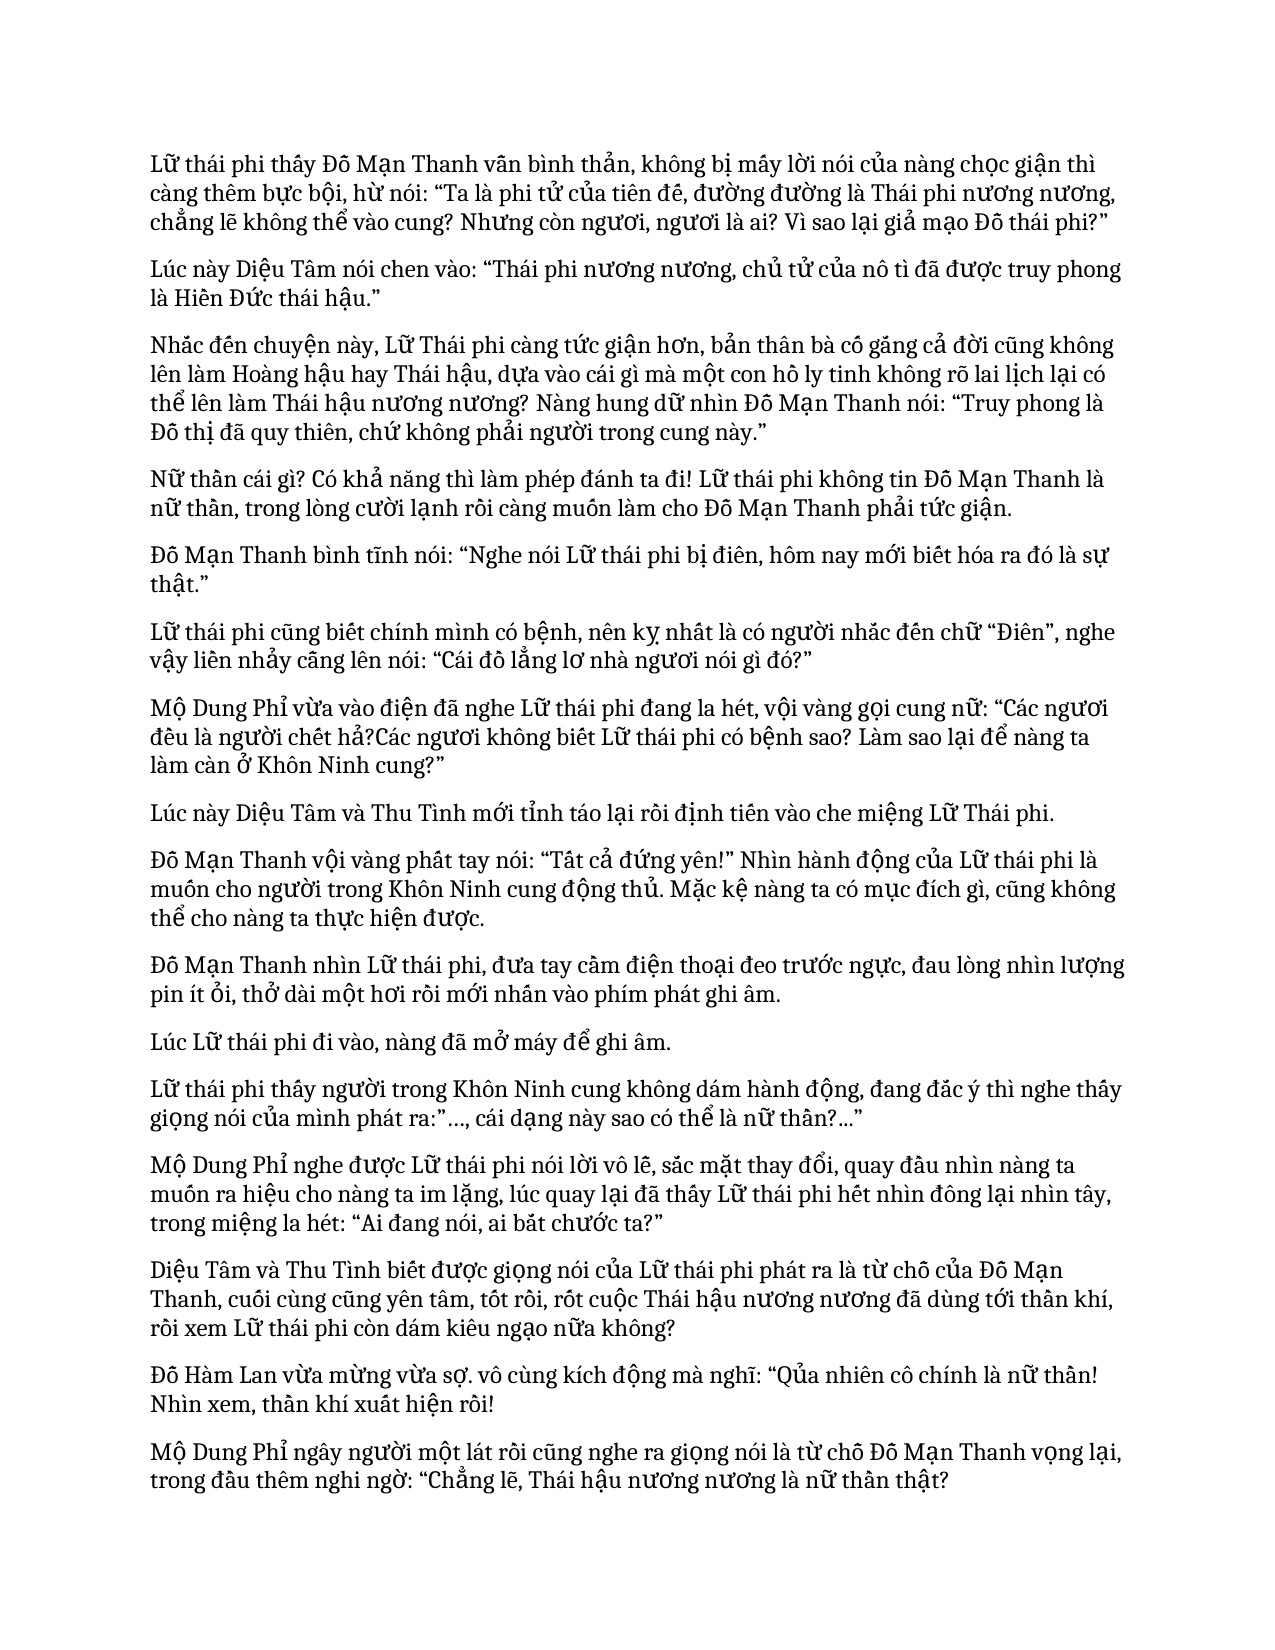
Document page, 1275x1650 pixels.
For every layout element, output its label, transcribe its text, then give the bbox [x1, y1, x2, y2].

text Đỗ Mạn Thanh nhìn Lữ thái phi, đưa tay cầm điện thoại đeo trước ngực, đau lòng nhìn lượng pin ít ỏi, thở dài một hơi rồi mới nhấn vào phím phát ghi âm. [150, 951, 1125, 1009]
text Lữ thái phi cũng biết chính mình có bệnh, nên kỵ nhất là có người nhắc đến chữ “Điên”, nghe vậy liền nhảy cẫng lên nói: “Cái đồ lẳng lơ nhà ngươi nói gì đó?” [150, 617, 1125, 675]
text Đỗ Hàm Lan vừa mừng vừa sợ. vô cùng kích động mà nghĩ: “Qủa nhiên cô chính là nữ thần! Nhìn xem, thần khí xuất hiện rồi! [150, 1361, 1125, 1419]
text Nữ thần cái gì? Có khả năng thì làm phép đánh ta đi! Lữ thái phi không tin Đỗ Mạn Thanh là nữ thần, trong lòng cười lạnh rồi càng muốn làm cho Đỗ Mạn Thanh phải tức giận. [150, 465, 1125, 522]
text Nhắc đến chuyện này, Lữ Thái phi càng tức giận hơn, bản thân bà cố gắng cả đời cũng không lên làm Hoàng hậu hay Thái hậu, dựa vào cái gì mà một con hồ ly tinh không rõ lai lịch lại có thể lên làm Thái hậu nương nương? Nàng hung dữ nhìn Đỗ Mạn Thanh nói: “Truy phong là Đỗ thị đã quy thiên, chứ không phải người trong cung này.” [150, 331, 1125, 446]
text Lữ thái phi thấy Đỗ Mạn Thanh vẫn bình thản, không bị mấy lời nói của nàng chọc giận thì càng thêm bực bội, hừ nói: “Ta là phi tử của tiên đế, đường đường là Thái phi nương nương, chẳng lẽ không thể vào cung? Nhưng còn ngươi, ngươi là ai? Vì sao lại giả mạo Đỗ thái phi?” [150, 150, 1125, 236]
text Diệu Tâm và Thu Tình biết được giọng nói của Lữ thái phi phát ra là từ chỗ của Đỗ Mạn Thanh, cuối cùng cũng yên tâm, tốt rồi, rốt cuộc Thái hậu nương nương đã dùng tới thần khí, rồi xem Lữ thái phi còn dám kiêu ngạo nữa không? [150, 1256, 1125, 1342]
text Lữ thái phi thấy người trong Khôn Ninh cung không dám hành động, đang đắc ý thì nghe thấy giọng nói của mình phát ra:”…, cái dạng này sao có thể là nữ thần?...” [150, 1075, 1125, 1132]
text Đỗ Mạn Thanh bình tĩnh nói: “Nghe nói Lữ thái phi bị điên, hôm nay mới biết hóa ra đó là sự thật.” [150, 541, 1125, 599]
text Đỗ Mạn Thanh vội vàng phất tay nói: “Tất cả đứng yên!” Nhìn hành động của Lữ thái phi là muốn cho người trong Khôn Ninh cung động thủ. Mặc kệ nàng ta có mục đích gì, cũng không thể cho nàng ta thực hiện được. [150, 846, 1125, 932]
text Lúc này Diệu Tâm nói chen vào: “Thái phi nương nương, chủ tử của nô tì đã được truy phong là Hiền Đức thái hậu.” [150, 255, 1125, 312]
text Lúc này Diệu Tâm và Thu Tình mới tỉnh táo lại rồi định tiến vào che miệng Lữ Thái phi. [150, 799, 1125, 827]
text Mộ Dung Phỉ ngây người một lát rồi cũng nghe ra giọng nói là từ chỗ Đỗ Mạn Thanh vọng lại, trong đầu thêm nghi ngờ: “Chẳng lẽ, Thái hậu nương nương là nữ thần thật? [150, 1437, 1125, 1495]
text Mộ Dung Phỉ nghe được Lữ thái phi nói lời vô lễ, sắc mặt thay đổi, quay đầu nhìn nàng ta muốn ra hiệu cho nàng ta im lặng, lúc quay lại đã thấy Lữ thái phi hết nhìn đông lại nhìn tây, trong miệng la hét: “Ai đang nói, ai bắt chước ta?” [150, 1151, 1125, 1237]
text Lúc Lữ thái phi đi vào, nàng đã mở máy để ghi âm. [150, 1027, 1125, 1056]
text Mộ Dung Phỉ vừa vào điện đã nghe Lữ thái phi đang la hét, vội vàng gọi cung nữ: “Các ngươi đều là người chết hả?Các ngươi không biết Lữ thái phi có bệnh sao? Làm sao lại để nàng ta làm càn ở Khôn Ninh cung?” [150, 694, 1125, 780]
